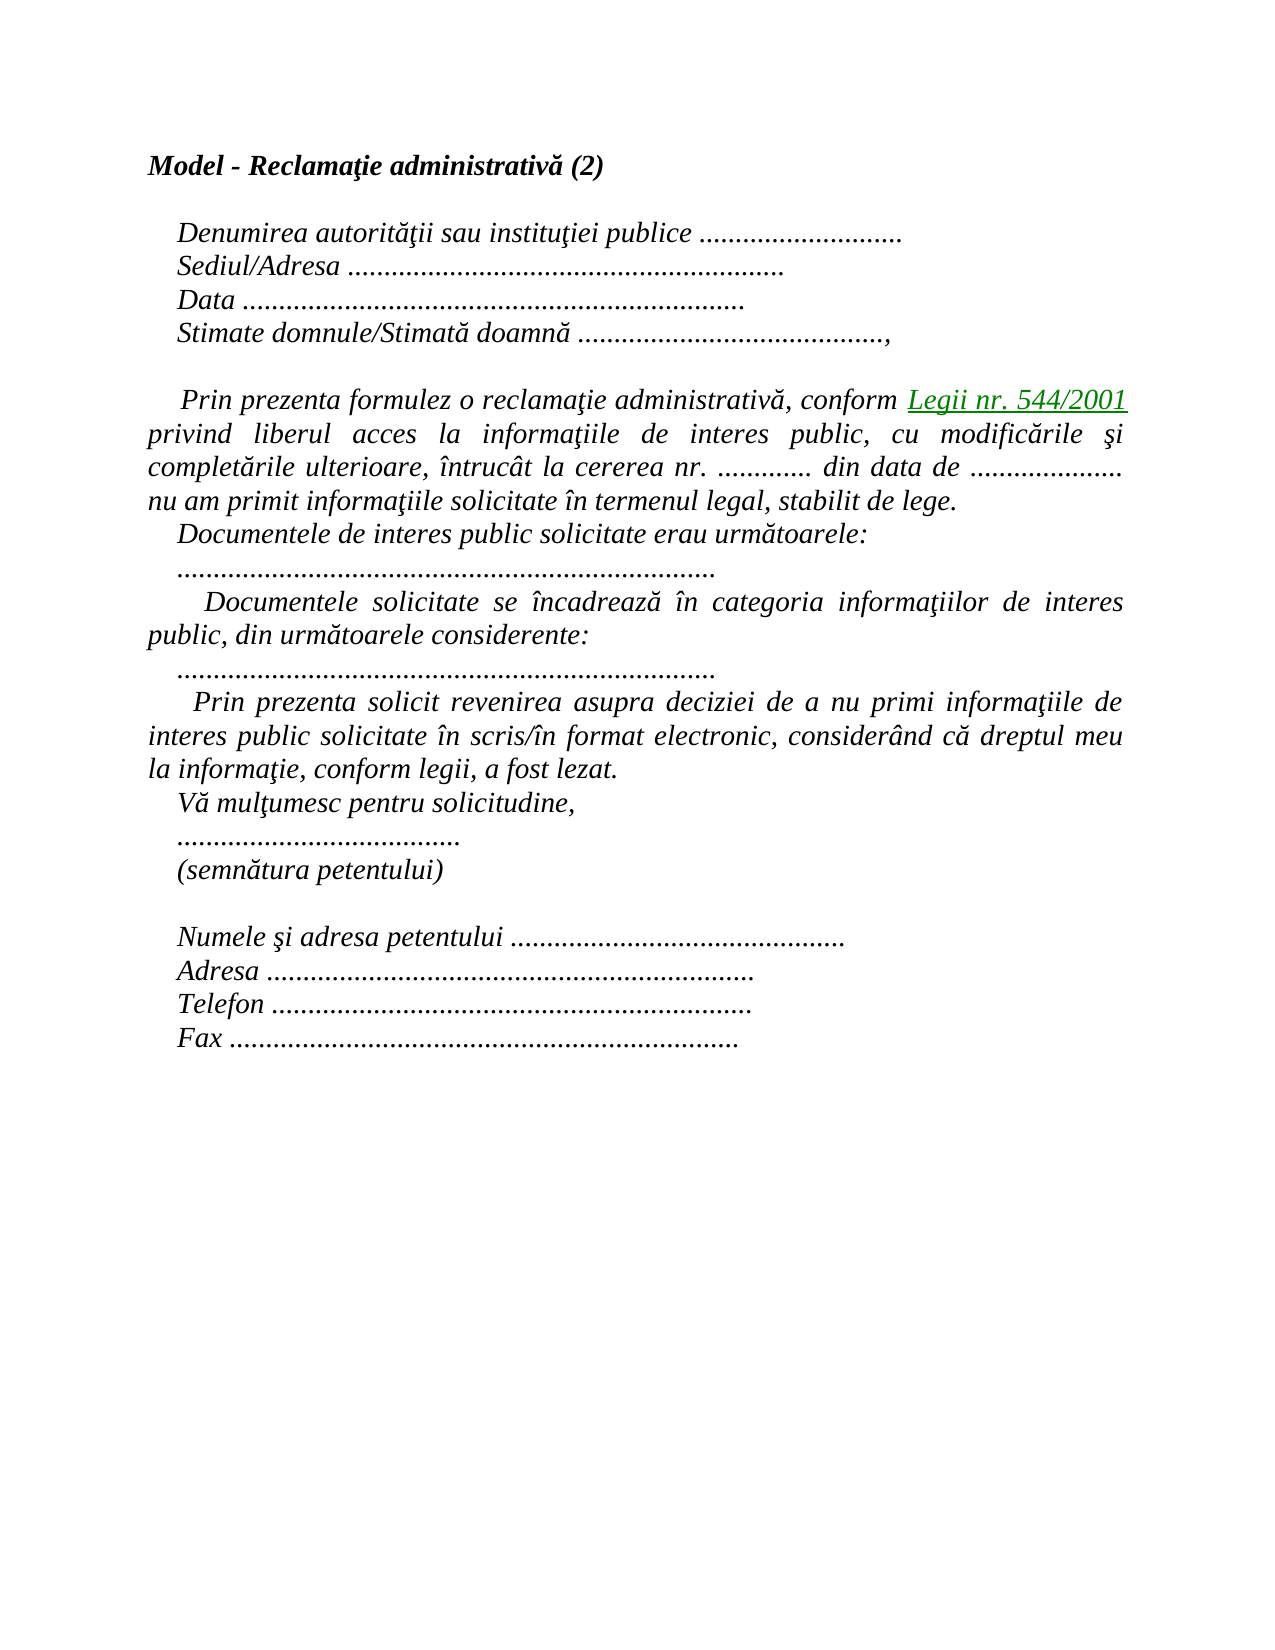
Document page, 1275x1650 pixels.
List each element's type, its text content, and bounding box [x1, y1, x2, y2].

text Stimate domnule/Stimată doamnă .........................................., [148, 315, 1127, 349]
text .......................................................................... [148, 651, 1127, 684]
text Vă mulţumesc pentru solicitudine, [148, 785, 1127, 818]
text .......................................................................... [148, 550, 1127, 584]
text Sediul/Adresa ............................................................ [148, 248, 1127, 282]
text Telefon .................................................................. [148, 986, 1127, 1020]
text ....................................... [148, 818, 1127, 852]
text (semnătura petentului) [148, 852, 1127, 886]
text Fax ...................................................................... [148, 1020, 1127, 1053]
text Documentele de interes public solicitate erau următoarele: [148, 517, 1127, 550]
text Documentele solicitate se încadrează în categoria informaţiilor de interes public, din următoarele considerente: [148, 584, 1127, 651]
text Prin prezenta formulez o reclamaţie administrativă, conform Legii nr. 544/2001 privind liberul acces la informaţiile de interes public, cu modificările şi completările ulterioare, întrucât la cererea nr. ............. din data de ..................... nu am primit informaţiile solicitate în termenul legal, stabilit de lege. [148, 382, 1127, 517]
text Prin prezenta solicit revenirea asupra deciziei de a nu primi informaţiile de interes public solicitate în scris/în format electronic, considerând că dreptul meu la informaţie, conform legii, a fost lezat. [148, 684, 1127, 785]
text Data ..................................................................... [148, 282, 1127, 315]
text Denumirea autorităţii sau instituţiei publice ............................ [148, 215, 1127, 248]
text Numele şi adresa petentului .............................................. [148, 919, 1127, 953]
text Adresa ................................................................... [148, 953, 1127, 986]
text Model - Reclamaţie administrativă (2) [148, 148, 1127, 181]
